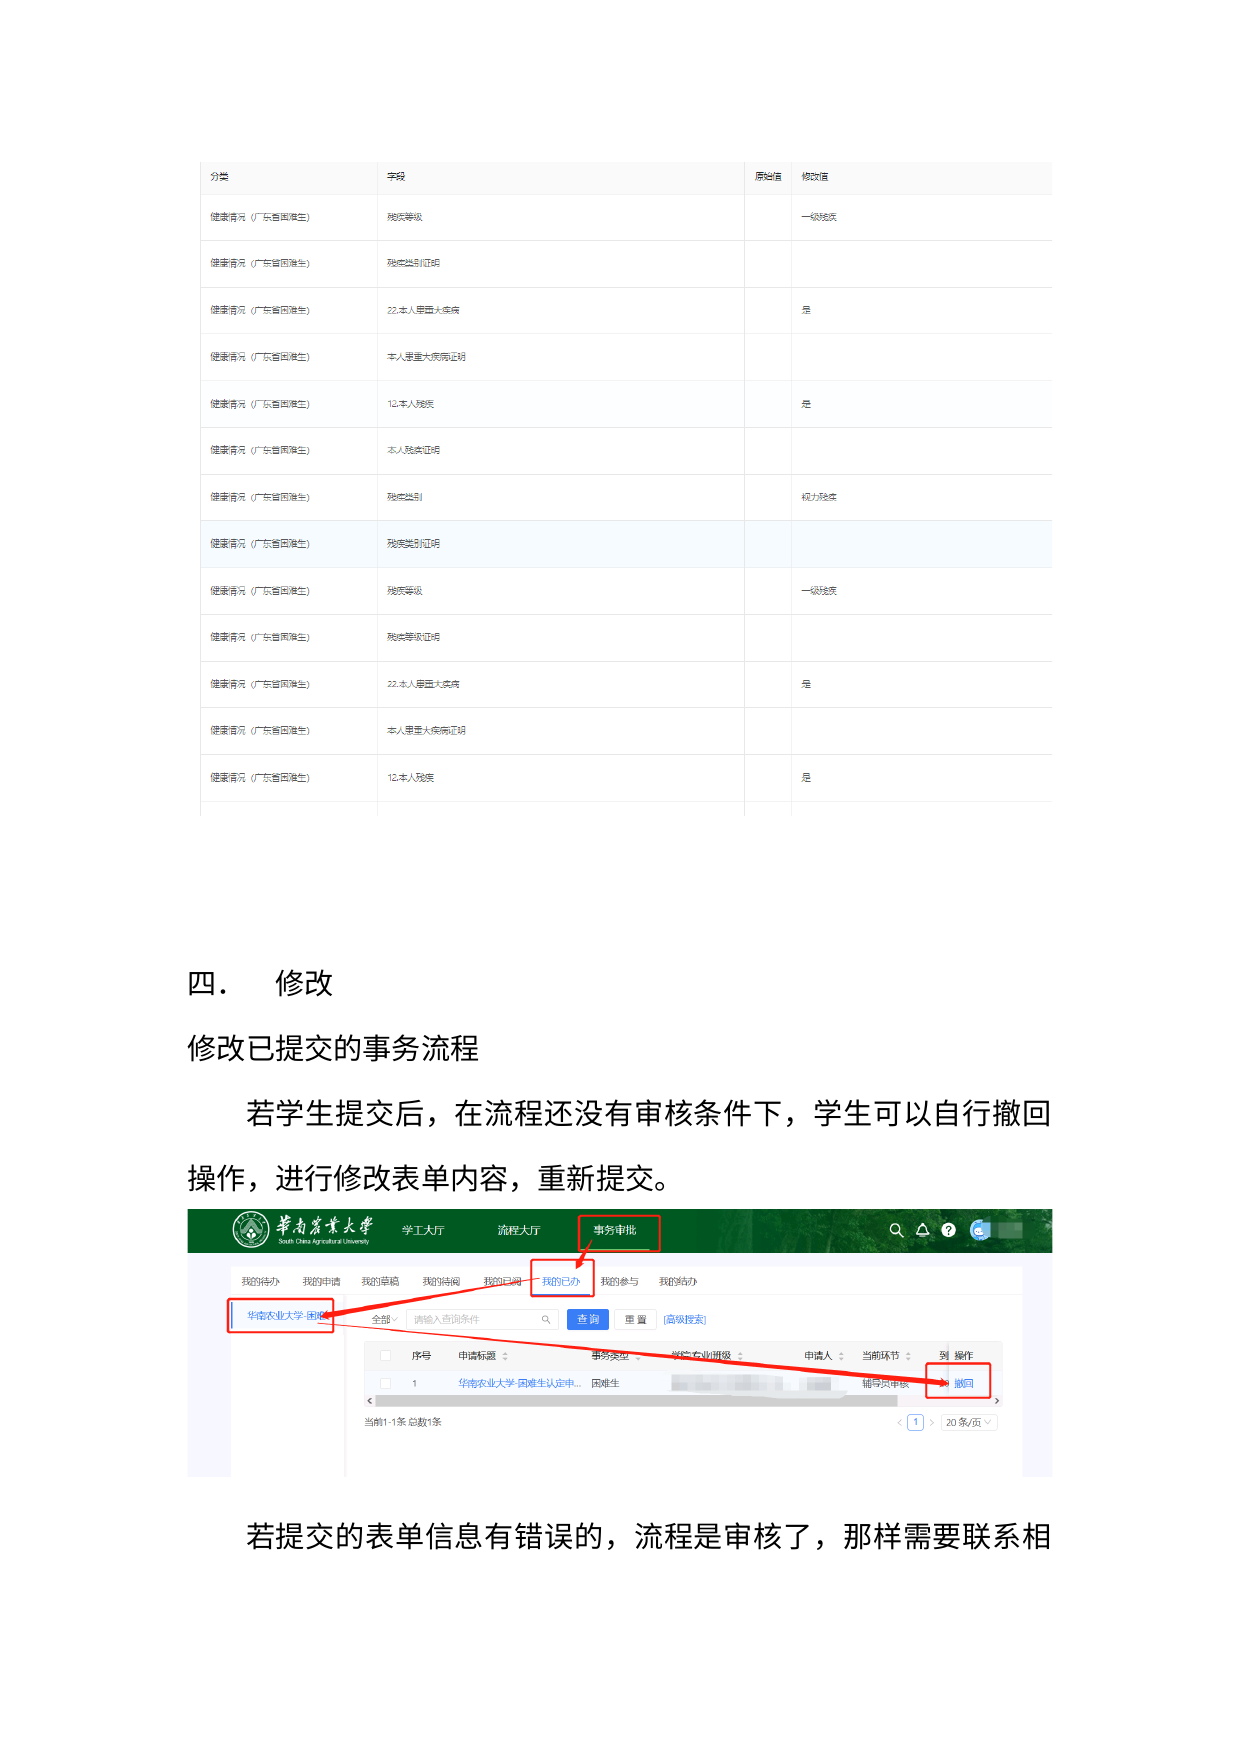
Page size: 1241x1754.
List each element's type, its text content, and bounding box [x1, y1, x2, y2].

list 修改 [187, 949, 1053, 1014]
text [187, 1502, 1053, 1567]
text 修改已提交的事务流程 [187, 1014, 1053, 1079]
picture [187, 162, 1053, 816]
picture [187, 1209, 1053, 1477]
text 若学生提交后，在流程还没有审核条件下，学生可以自行撤回操作，进行修改表单内容，重新提交。 [187, 1079, 1053, 1209]
